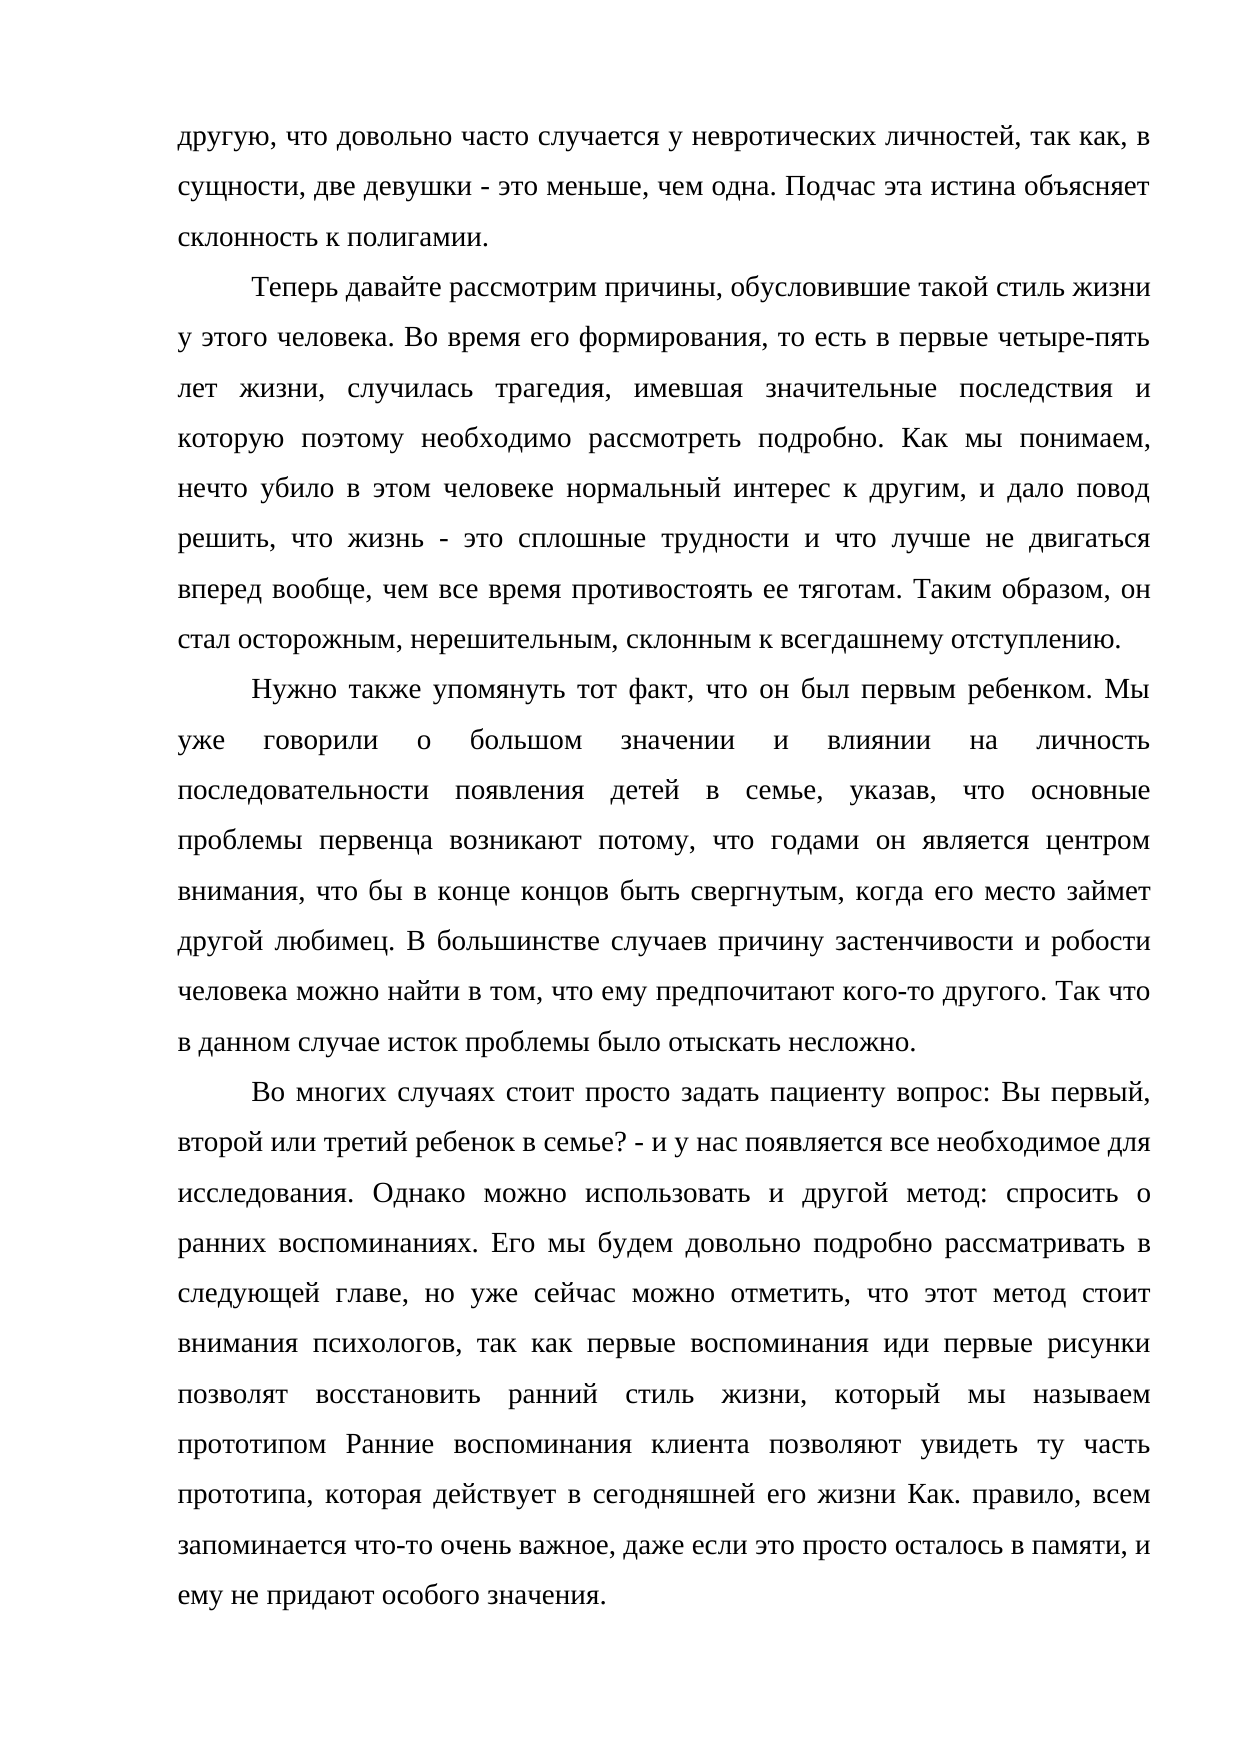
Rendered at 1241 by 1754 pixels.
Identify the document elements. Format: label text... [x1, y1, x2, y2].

text Нужно также упомянуть тот факт, что он был первым ребенком. Мы уже говорили о большом значении и влиянии на личность последовательности появления детей в семье, указав, что основные проблемы первенца возникают потому, что годами он является центром внимания, что бы в конце концов быть свергнутым, когда его место займет другой любимец. В большинстве случаев причину застенчивости и робости человека можно найти в том, что ему предпочитают кого-то другого. Так что в данном случае исток проблемы было отыскать несложно. [177, 672, 1152, 1057]
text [177, 118, 1152, 252]
text Теперь давайте рассмотрим причины, обусловившие такой стиль жизни у этого человека. Во время его формирования, то есть в первые четыре-пять лет жизни, случилась трагедия, имевшая значительные последствия и которую поэтому необходимо рассмотреть подробно. Как мы понимаем, нечто убило в этом человеке нормальный интерес к другим, и дало повод решить, что жизнь - это сплошные трудности и что лучше не двигаться вперед вообще, чем все время противостоять ее тяготам. Таким образом, он стал осторожным, нерешительным, склонным к всегдашнему отступлению. [177, 269, 1152, 655]
text Во многих случаях стоит просто задать пациенту вопрос: Вы первый, второй или третий ребенок в семье? - и у нас появляется все необходимое для исследования. Однако можно использовать и другой метод: спросить о ранних воспоминаниях. Его мы будем довольно подробно рассматривать в следующей главе, но уже сейчас можно отметить, что этот метод стоит внимания психологов, так как первые воспоминания иди первые рисунки позволят восстановить ранний стиль жизни, который мы называем прототипом Ранние воспоминания клиента позволяют увидеть ту часть прототипа, которая действует в сегодняшней его жизни Как. правило, всем запоминается что-то очень важное, даже если это просто осталось в памяти, и ему не придают особого значения. [177, 1074, 1152, 1611]
